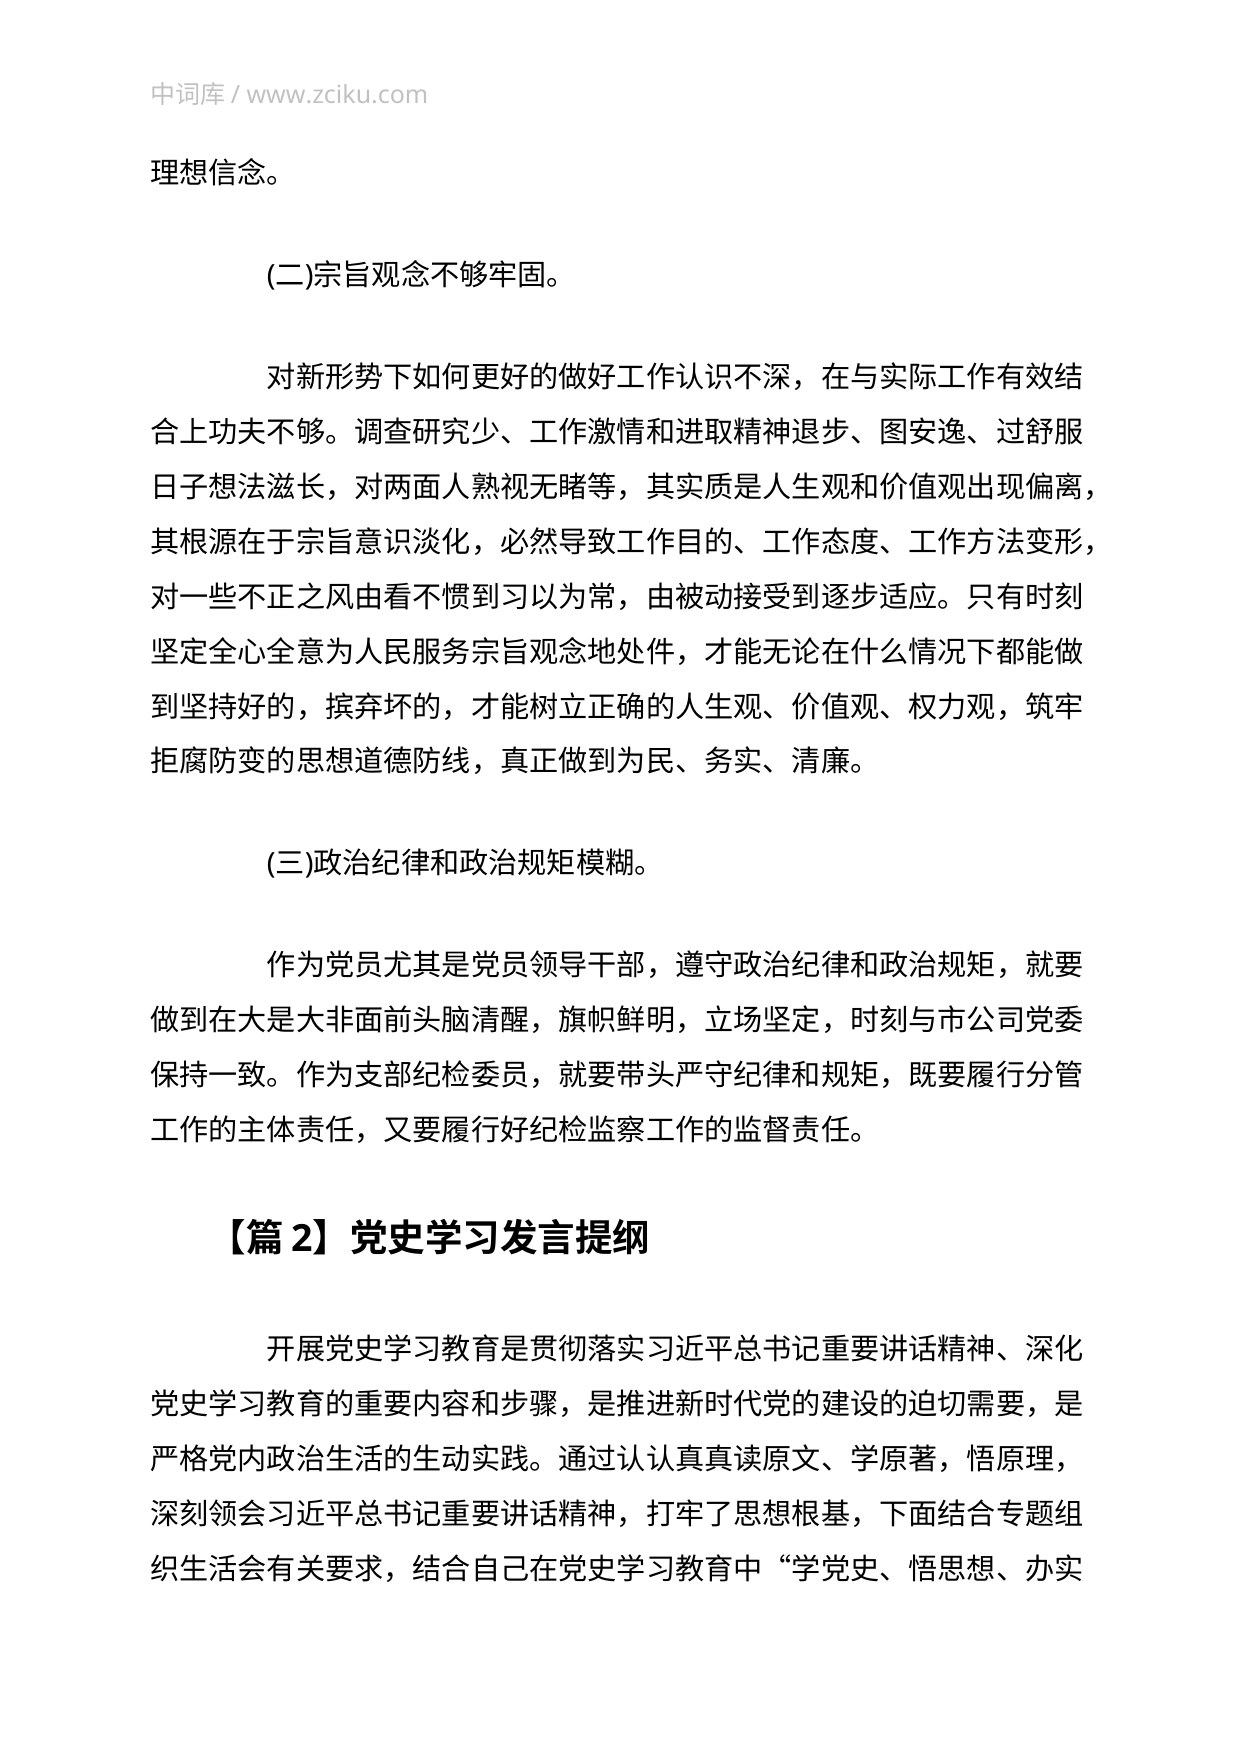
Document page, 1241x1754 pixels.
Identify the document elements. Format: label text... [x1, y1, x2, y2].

text 对新形势下如何更好的做好工作认识不深，在与实际工作有效结合上功夫不够。调查研究少、工作激情和进取精神退步、图安逸、过舒服日子想法滋长，对两面人熟视无睹等，其实质是人生观和价值观出现偏离，其根源在于宗旨意识淡化，必然导致工作目的、工作态度、工作方法变形，对一些不正之风由看不惯到习以为常，由被动接受到逐步适应。只有时刻坚定全心全意为人民服务宗旨观念地处件，才能无论在什么情况下都能做到坚持好的，摈弃坏的，才能树立正确的人生观、价值观、权力观，筑牢拒腐防变的思想道德防线，真正做到为民、务实、清廉。 [150, 354, 1090, 780]
text 【篇2】党史学习发言提纲 [150, 1208, 1090, 1263]
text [150, 150, 1090, 192]
text (三)政治纪律和政治规矩模糊。 [150, 840, 1090, 882]
text (二)宗旨观念不够牢固。 [150, 252, 1090, 294]
text 作为党员尤其是党员领导干部，遵守政治纪律和政治规矩，就要做到在大是大非面前头脑清醒，旗帜鲜明，立场坚定，时刻与市公司党委保持一致。作为支部纪检委员，就要带头严守纪律和规矩，既要履行分管工作的主体责任，又要履行好纪检监察工作的监督责任。 [150, 942, 1090, 1149]
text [150, 1326, 1090, 1588]
